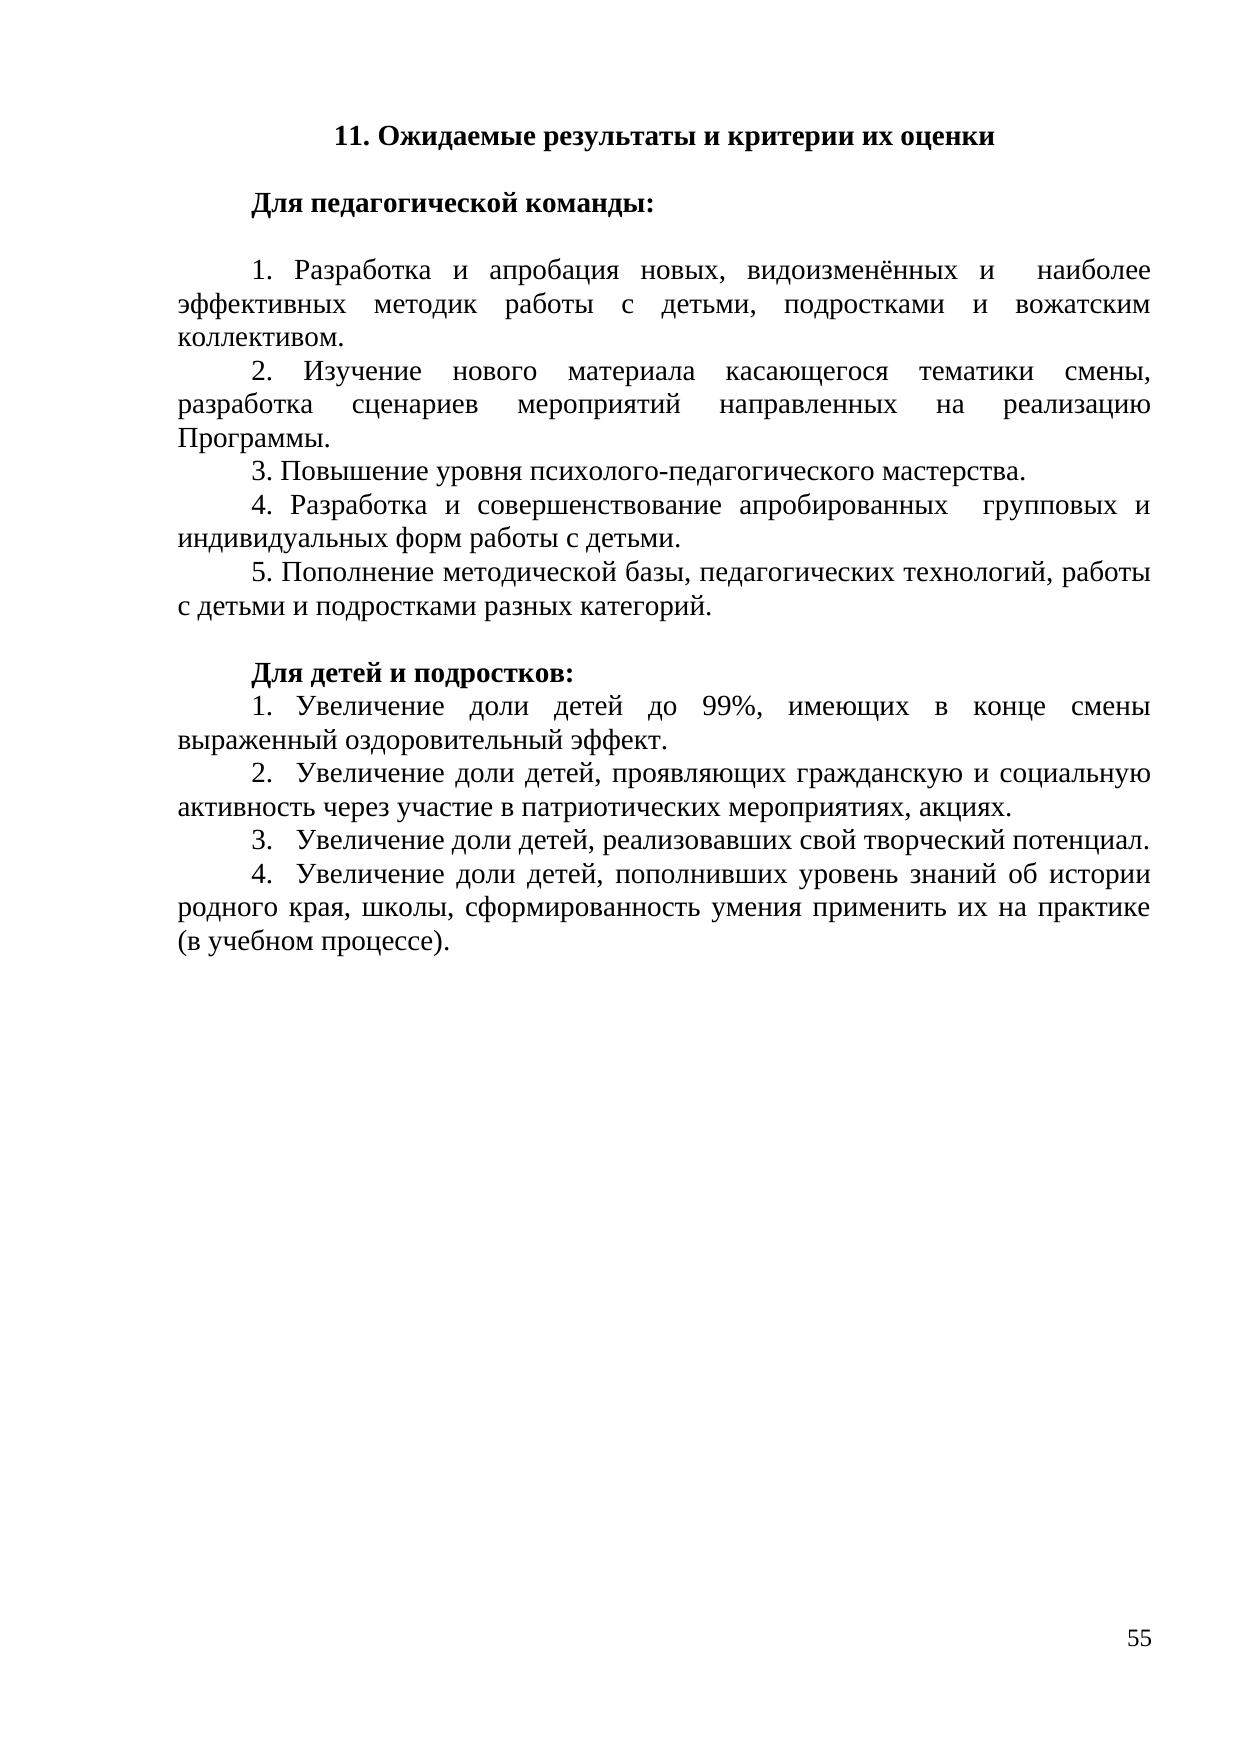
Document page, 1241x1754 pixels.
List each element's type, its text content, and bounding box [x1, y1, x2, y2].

text Для детей и подростков: [177, 655, 1152, 688]
text 1. Разработка и апробация новых, видоизменённых и наиболее эффективных методик работы с детьми, подростками и вожатским коллективом. [177, 252, 1152, 353]
text 3. Повышение уровня психолого-педагогического мастерства. [177, 453, 1152, 487]
list Увеличение доли детей до 99%, имеющих в конце смены выраженный оздоровительный эффект. [177, 688, 1152, 755]
text 11. Ожидаемые результаты и критерии их оценки [177, 118, 1152, 152]
text 5. Пополнение методической базы, педагогических технологий, работы с детьми и подростками разных категорий. [177, 554, 1152, 621]
text 4. Разработка и совершенствование апробированных групповых и индивидуальных форм работы с детьми. [177, 487, 1152, 554]
list Увеличение доли детей, реализовавших свой творческий потенциал. [177, 822, 1152, 856]
list Увеличение доли детей, проявляющих гражданскую и социальную активность через участие в патриотических мероприятиях, акциях. [177, 755, 1152, 822]
text Для педагогической команды: [177, 185, 1152, 219]
text 2. Изучение нового материала касающегося тематики смены, разработка сценариев мероприятий направленных на реализацию Программы. [177, 353, 1152, 453]
list Увеличение доли детей, пополнивших уровень знаний об истории родного края, школы, сформированность умения применить их на практике (в учебном процессе). [177, 856, 1152, 957]
